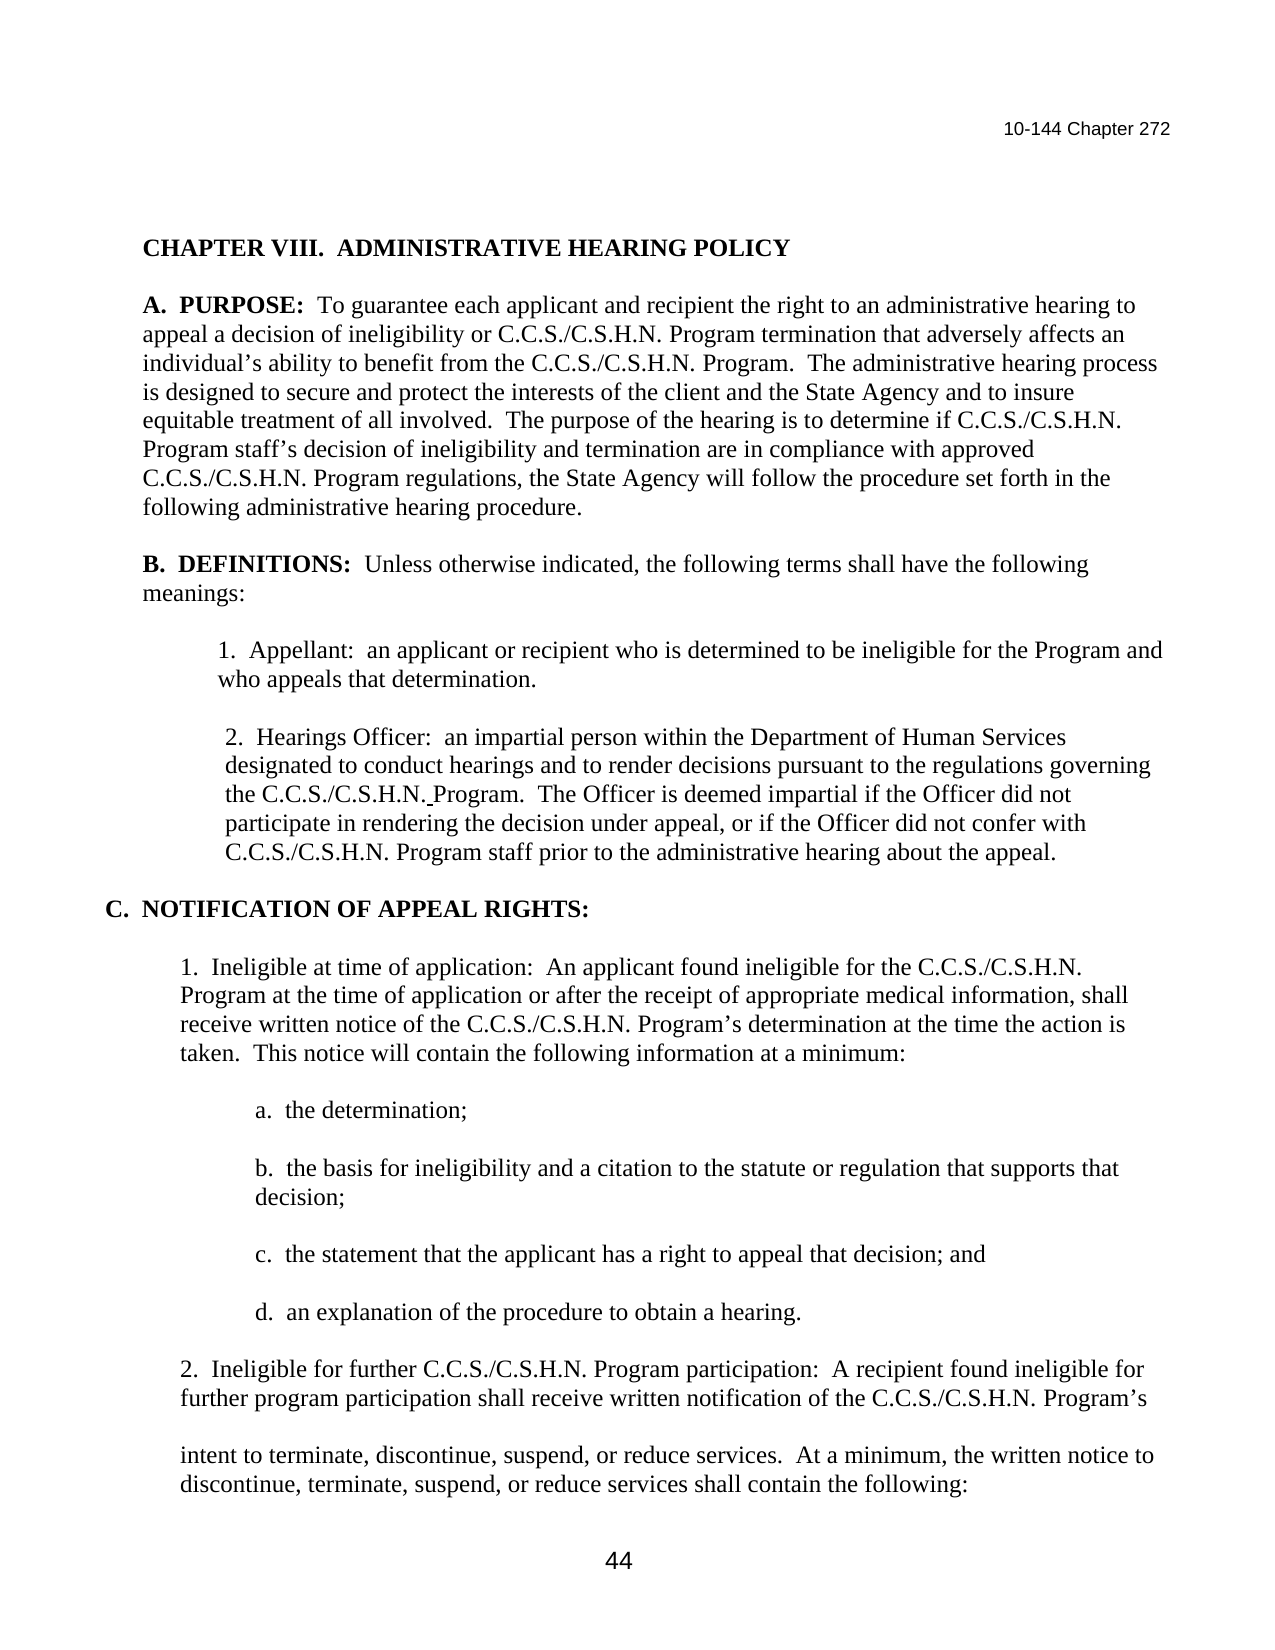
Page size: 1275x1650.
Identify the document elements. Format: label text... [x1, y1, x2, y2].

text b. the basis for ineligibility and a citation to the statute or regulation that supports that decision; [255, 1153, 1170, 1211]
text 1. Appellant: an applicant or recipient who is determined to be ineligible for the Program and who appeals that determination. [180, 636, 1170, 693]
text d. an explanation of the procedure to obtain a hearing. [255, 1297, 1170, 1326]
text 2. Ineligible for further C.C.S./C.S.H.N. Program participation: A recipient found ineligible for further program participation shall receive written notification of the C.C.S./C.S.H.N. Program’s [180, 1354, 1170, 1412]
text a. the determination; [255, 1096, 1170, 1124]
text c. the statement that the applicant has a right to appeal that decision; and [255, 1239, 1170, 1268]
text CHAPTER VIII. ADMINISTRATIVE HEARING POLICY [105, 233, 1170, 262]
text C. NOTIFICATION OF APPEAL RIGHTS: [105, 894, 1170, 923]
text A. PURPOSE: To guarantee each applicant and recipient the right to an administrative hearing to appeal a decision of ineligibility or C.C.S./C.S.H.N. Program termination that adversely affects an individual’s ability to benefit from the C.C.S./C.S.H.N. Program. The administrative hearing process is designed to secure and protect the interests of the client and the State Agency and to insure equitable treatment of all involved. The purpose of the hearing is to determine if C.C.S./C.S.H.N. Program staff’s decision of ineligibility and termination are in compliance with approved C.C.S./C.S.H.N. Program regulations, the State Agency will follow the procedure set forth in the following administrative hearing procedure. [105, 291, 1170, 521]
text 1. Ineligible at time of application: An applicant found ineligible for the C.C.S./C.S.H.N. Program at the time of application or after the receipt of appropriate medical information, shall receive written notice of the C.C.S./C.S.H.N. Program’s determination at the time the action is taken. This notice will contain the following information at a minimum: [180, 952, 1170, 1067]
text intent to terminate, discontinue, suspend, or reduce services. At a minimum, the written notice to discontinue, terminate, suspend, or reduce services shall contain the following: [180, 1441, 1170, 1498]
text B. DEFINITIONS: Unless otherwise indicated, the following terms shall have the following meanings: [105, 549, 1170, 607]
text 2. Hearings Officer: an impartial person within the Department of Human Services designated to conduct hearings and to render decisions pursuant to the regulations governing the C.C.S./C.S.H.N. Program. The Officer is deemed impartial if the Officer did not participate in rendering the decision under appeal, or if the Officer did not confer with C.C.S./C.S.H.N. Program staff prior to the administrative hearing about the appeal. [225, 722, 1170, 866]
